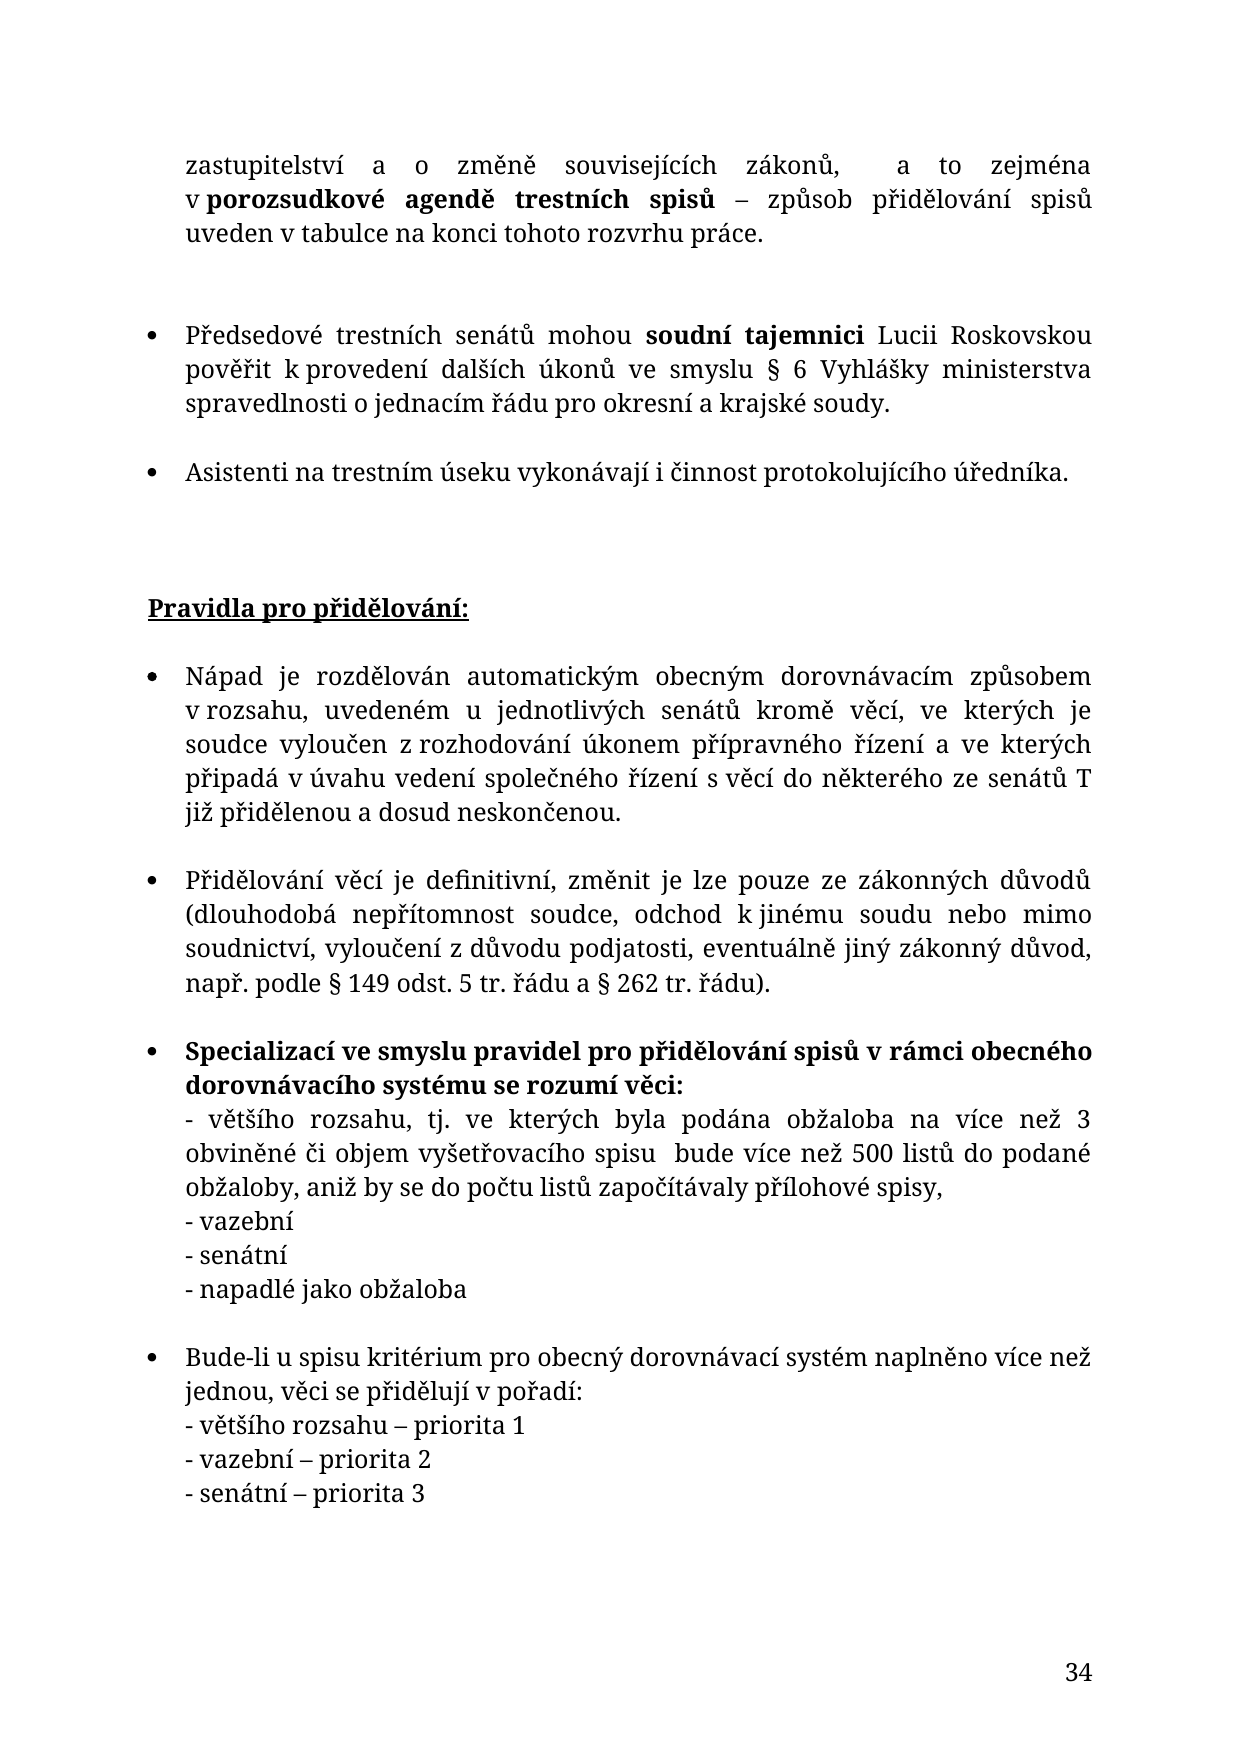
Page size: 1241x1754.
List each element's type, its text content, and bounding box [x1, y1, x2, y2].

text - vazební [148, 1204, 1092, 1238]
text - většího rozsahu, tj. ve kterých byla podána obžaloba na více než 3 obviněné či objem vyšetřovacího spisu bude více než 500 listů do podané obžaloby, aniž by se do počtu listů započítávaly přílohové spisy, [185, 1101, 1092, 1204]
list Přidělování věcí je definitivní, změnit je lze pouze ze zákonných důvodů (dlouhodobá nepřítomnost soudce, odchod k jinému soudu nebo mimo soudnictví, vyloučení z důvodu podjatosti, eventuálně jiný zákonný důvod, např. podle § 149 odst. 5 tr. řádu a § 262 tr. řádu). [148, 863, 1092, 999]
list Nápad je rozdělován automatickým obecným dorovnávacím způsobem v rozsahu, uvedeném u jednotlivých senátů kromě věcí, ve kterých je soudce vyloučen z rozhodování úkonem přípravného řízení a ve kterých připadá v úvahu vedení společného řízení s věcí do některého ze senátů T již přidělenou a dosud neskončenou. [148, 659, 1092, 829]
list Předsedové trestních senátů mohou soudní tajemnici Lucii Roskovskou pověřit k provedení dalších úkonů ve smyslu § 6 Vyhlášky ministerstva spravedlnosti o jednacím řádu pro okresní a krajské soudy. [148, 318, 1092, 420]
text Pravidla pro přidělování: [148, 591, 1092, 624]
list Specializací ve smyslu pravidel pro přidělování spisů v rámci obecného dorovnávacího systému se rozumí věci: [148, 1033, 1092, 1101]
text - většího rozsahu – priorita 1 [148, 1408, 1092, 1442]
list Asistenti na trestním úseku vykonávají i činnost protokolujícího úředníka. [148, 454, 1092, 488]
text - vazební – priorita 2 [148, 1442, 1092, 1476]
text - napadlé jako obžaloba [148, 1272, 1092, 1306]
text - senátní – priorita 3 [148, 1476, 1092, 1510]
text - senátní [148, 1238, 1092, 1272]
list Bude-li u spisu kritérium pro obecný dorovnávací systém naplněno více než jednou, věci se přidělují v pořadí: [148, 1340, 1092, 1408]
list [148, 148, 1092, 250]
